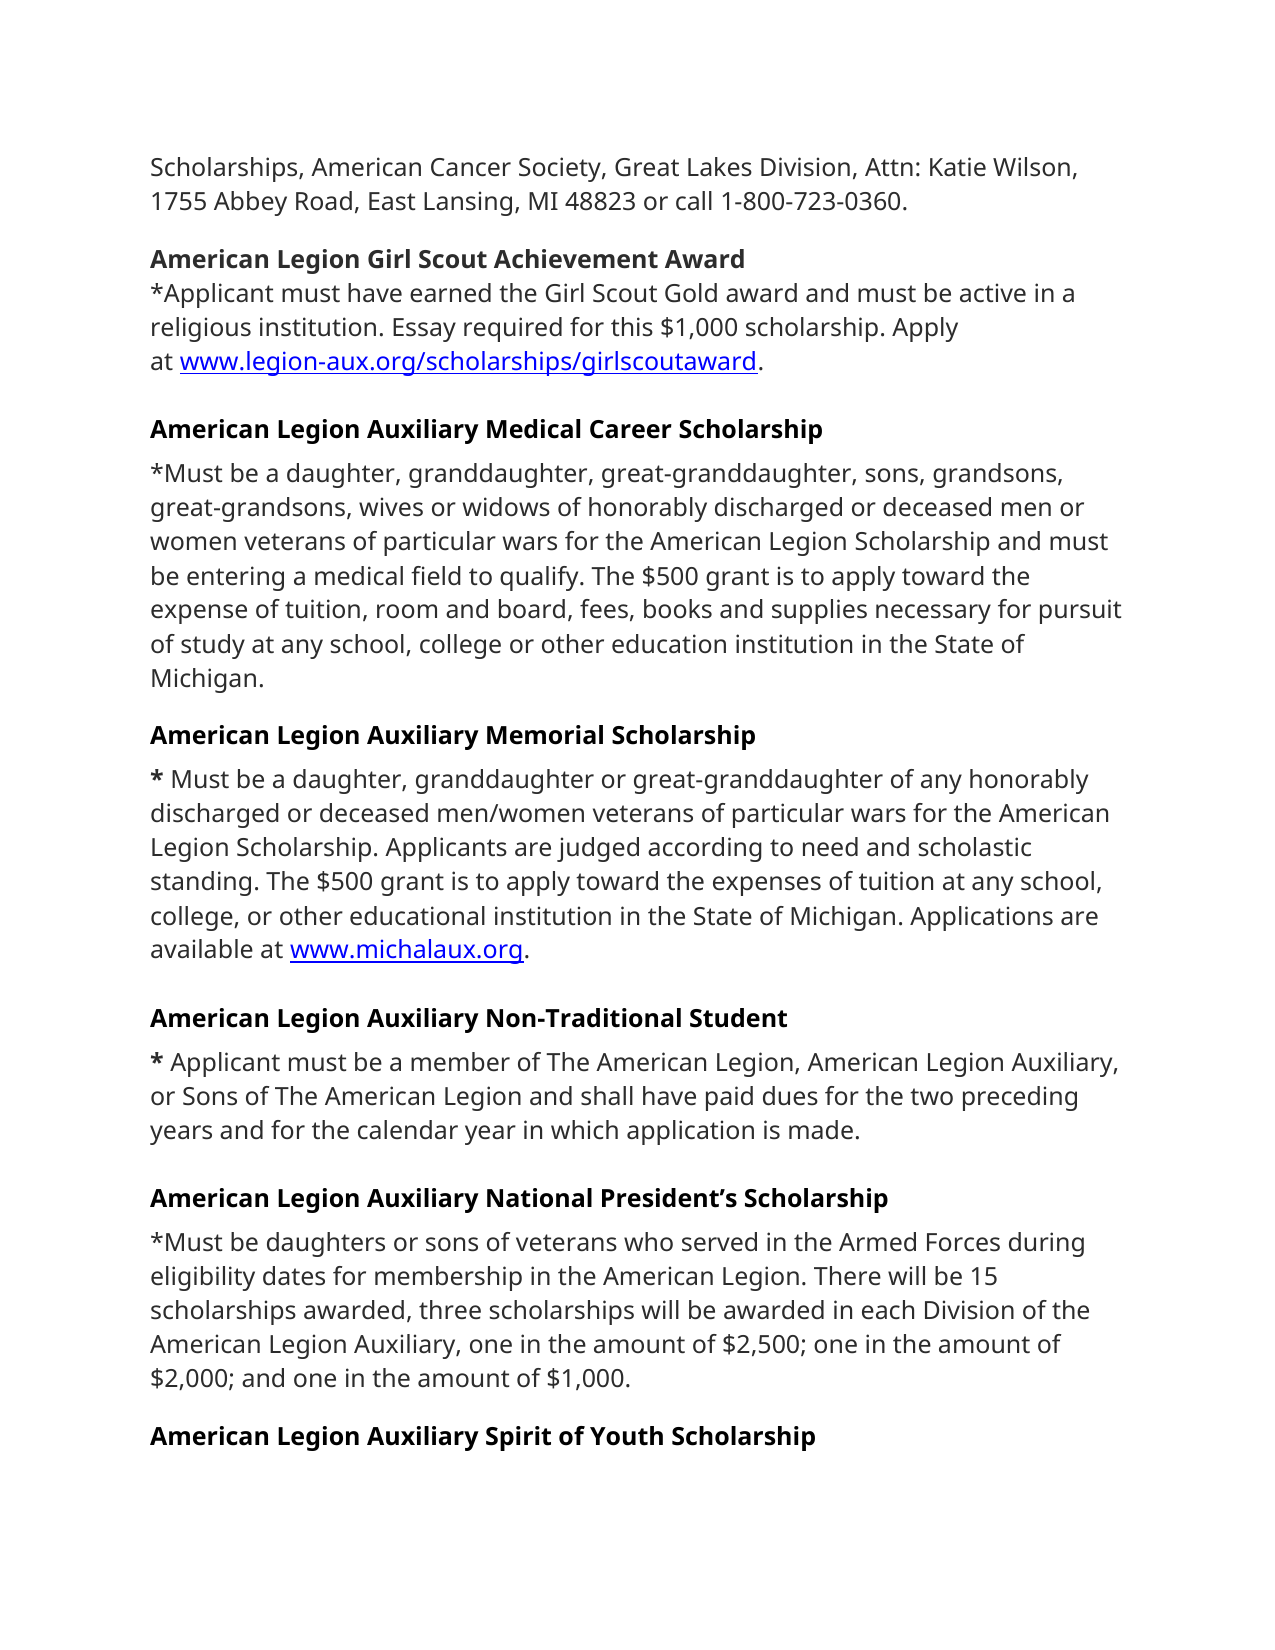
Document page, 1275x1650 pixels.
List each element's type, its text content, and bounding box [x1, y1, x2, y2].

text American Legion Auxiliary Memorial Scholarship [150, 718, 1125, 752]
text * Applicant must be a member of The American Legion, American Legion Auxiliary, or Sons of The American Legion and shall have paid dues for the two preceding years and for the calendar year in which application is made. [150, 1044, 1125, 1147]
text * Must be a daughter, granddaughter or great-granddaughter of any honorably discharged or deceased men/women veterans of particular wars for the American Legion Scholarship. Applicants are judged according to need and scholastic standing. The $500 grant is to apply toward the expenses of tuition at any school, college, or other educational institution in the State of Michigan. Applications are available at www.michalaux.org. [150, 762, 1125, 966]
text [150, 150, 1125, 218]
text *Must be a daughter, granddaughter, great-granddaughter, sons, grandsons, great-grandsons, wives or widows of honorably discharged or deceased men or women veterans of particular wars for the American Legion Scholarship and must be entering a medical field to qualify. The $500 grant is to apply toward the expense of tuition, room and board, fees, books and supplies necessary for pursuit of study at any school, college or other education institution in the State of Michigan. [150, 456, 1125, 694]
text American Legion Auxiliary Medical Career Scholarship [150, 412, 1125, 446]
text American Legion Auxiliary Non-Traditional Student [150, 1000, 1125, 1034]
text *Must be daughters or sons of veterans who served in the Armed Forces during eligibility dates for membership in the American Legion. There will be 15 scholarships awarded, three scholarships will be awarded in each Division of the American Legion Auxiliary, one in the amount of $2,500; one in the amount of $2,000; and one in the amount of $1,000. [150, 1225, 1125, 1395]
text American Legion Auxiliary Spirit of Youth Scholarship [150, 1418, 1125, 1452]
text *Applicant must have earned the Girl Scout Gold award and must be active in a religious institution. Essay required for this $1,000 scholarship. Apply at www.legion-aux.org/scholarships/girlscoutaward. [150, 276, 1125, 378]
text American Legion Girl Scout Achievement Award [150, 242, 1125, 276]
text American Legion Auxiliary National President’s Scholarship [150, 1181, 1125, 1215]
